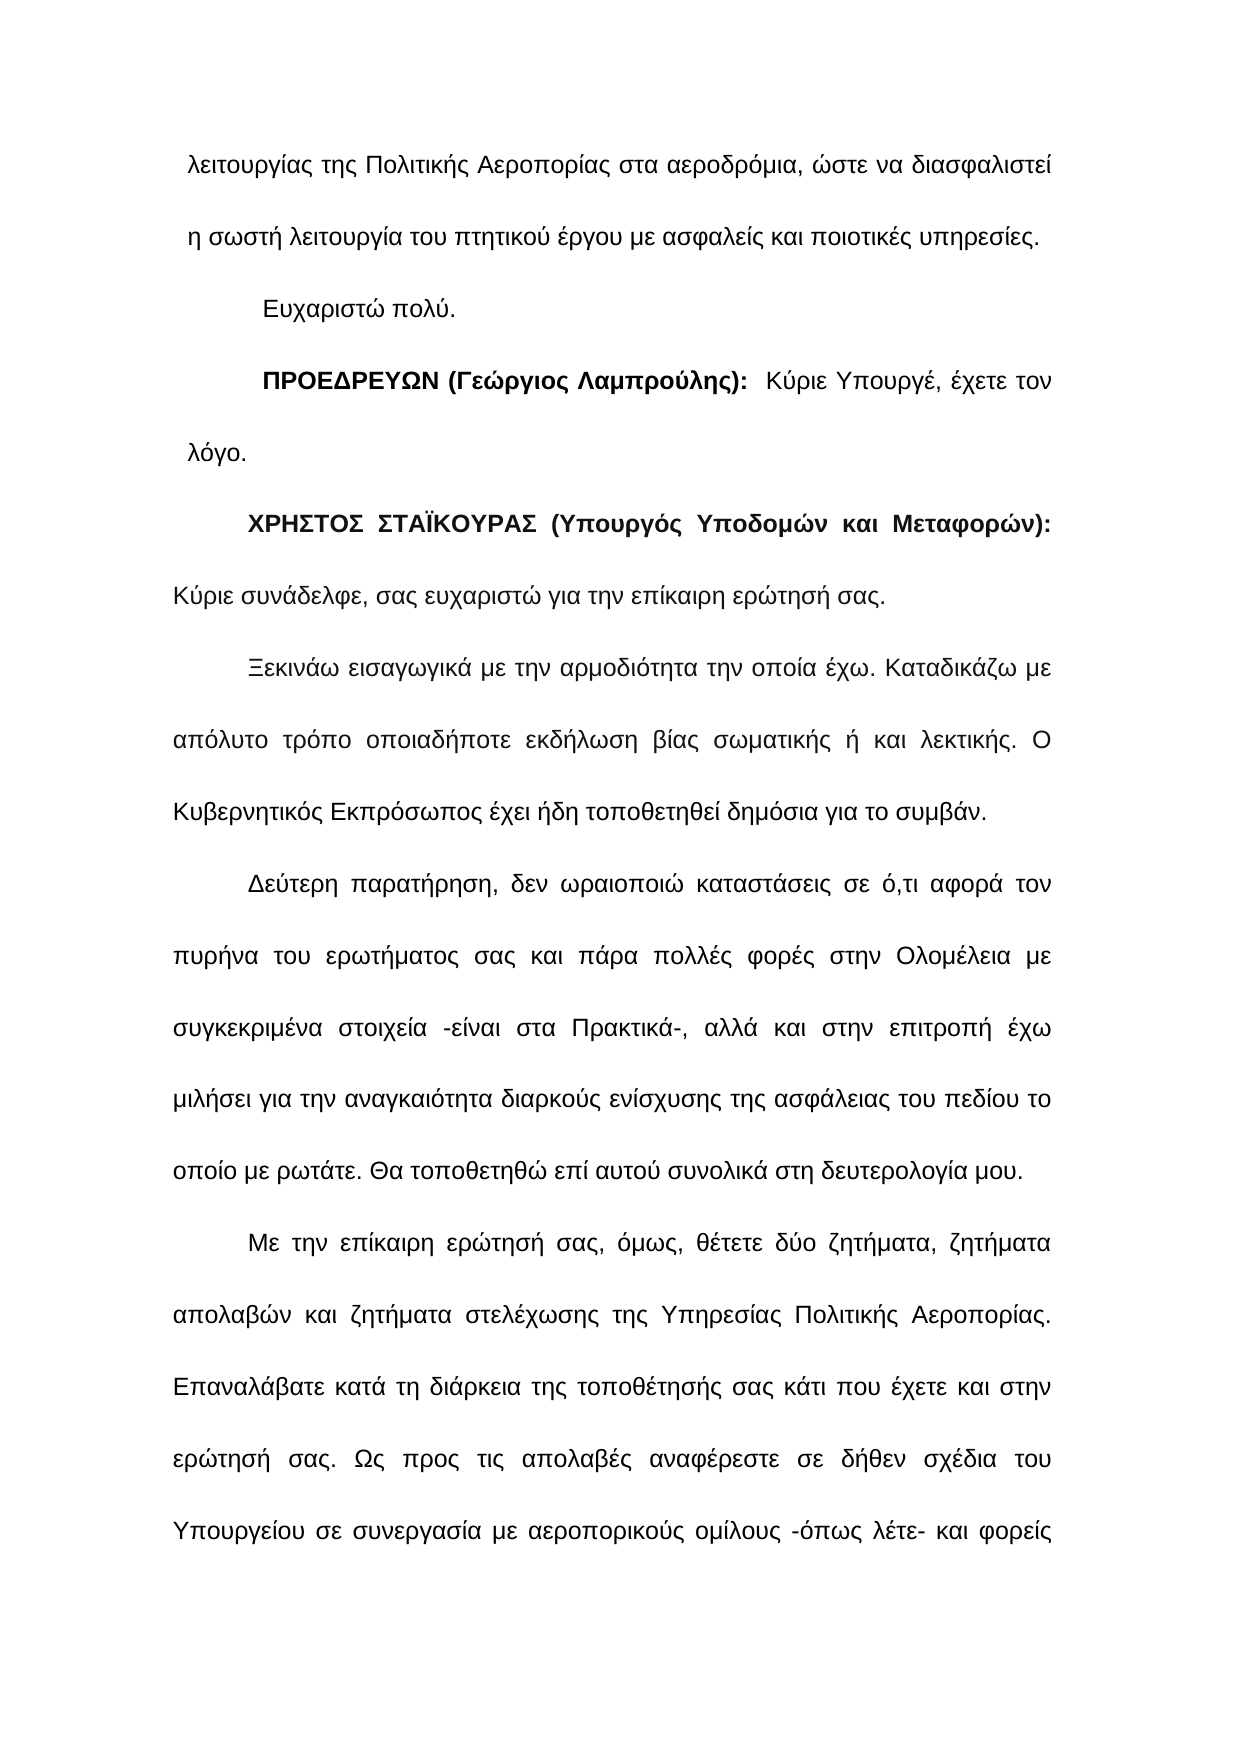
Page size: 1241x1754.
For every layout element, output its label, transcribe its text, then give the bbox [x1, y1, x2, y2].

text ΠΡΟΕΔΡΕΥΩΝ (Γεώργιος Λαμπρούλης): Κύριε Υπουργέ, έχετε τον λόγο. [187, 366, 1053, 466]
text Δεύτερη παρατήρηση, δεν ωραιοποιώ καταστάσεις σε ό,τι αφορά τον πυρήνα του ερωτήματος σας και πάρα πολλές φορές στην Ολομέλεια με συγκεκριμένα στοιχεία -είναι στα Πρακτικά-, αλλά και στην επιτροπή έχω μιλήσει για την αναγκαιότητα διαρκούς ενίσχυσης της ασφάλειας του πεδίου το οποίο με ρωτάτε. Θα τοποθετηθώ επί αυτού συνολικά στη δευτερολογία μου. [173, 869, 1053, 1185]
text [173, 1228, 1053, 1544]
text Ξεκινάω εισαγωγικά με την αρμοδιότητα την οποία έχω. Καταδικάζω με απόλυτο τρόπο οποιαδήποτε εκδήλωση βίας σωματικής ή και λεκτικής. Ο Κυβερνητικός Εκπρόσωπος έχει ήδη τοποθετηθεί δημόσια για το συμβάν. [173, 653, 1053, 826]
text ΧΡΗΣΤΟΣ ΣΤΑΪΚΟΥΡΑΣ (Υπουργός Υποδομών και Μεταφορών): Κύριε συνάδελφε, σας ευχαριστώ για την επίκαιρη ερώτησή σας. [173, 509, 1053, 610]
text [187, 150, 1053, 251]
text Ευχαριστώ πολύ. [187, 294, 1053, 322]
